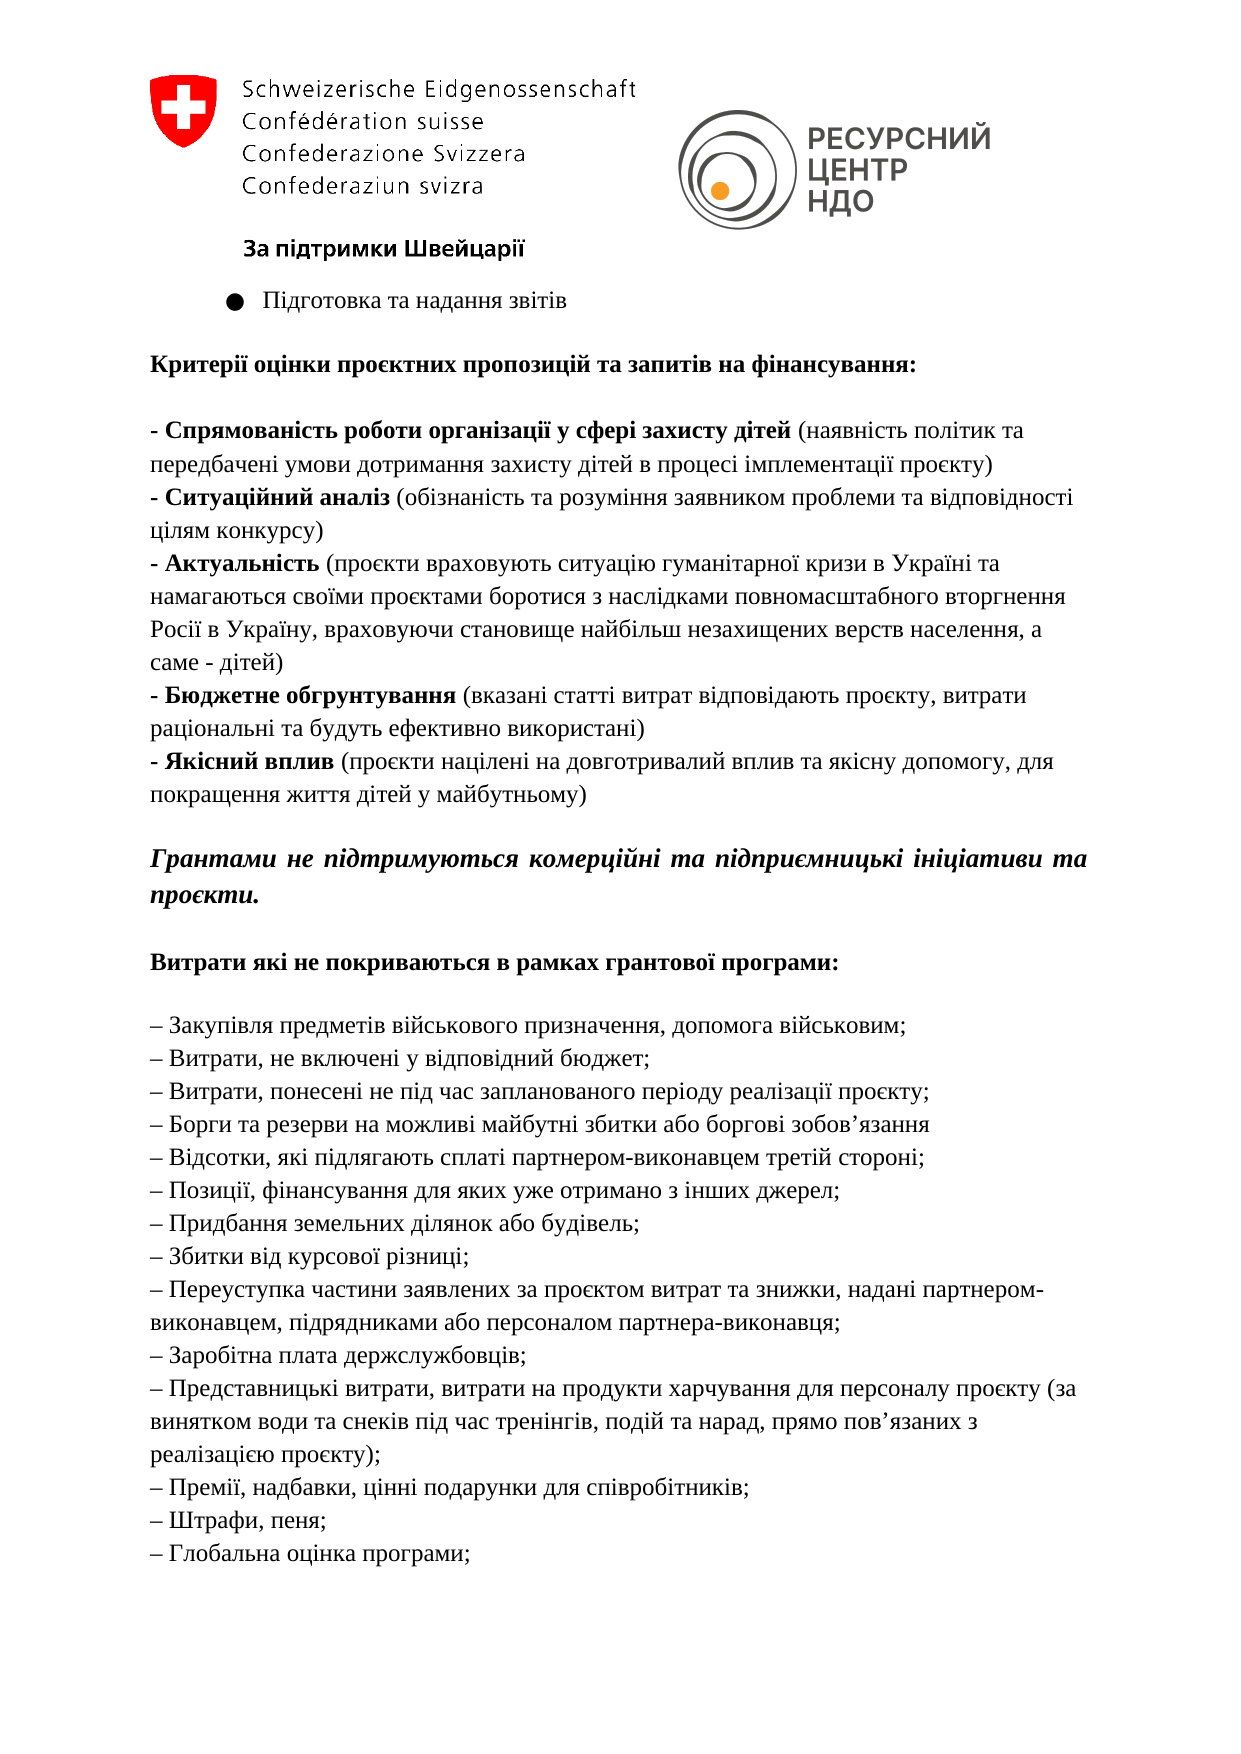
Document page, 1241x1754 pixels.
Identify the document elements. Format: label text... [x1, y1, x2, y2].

picture [150, 75, 1039, 261]
text Критерії оцінки проєктних пропозицій та запитів на фінансування: - Спрямованість роботи організації у сфері захисту дітей (наявність політик та передбачені умови дотримання захисту дітей в процесі імплементації проєкту) - Ситуаційний аналіз (обізнаність та розуміння заявником проблеми та відповідності цілям конкурсу) - Актуальність (проєкти враховують ситуацію гуманітарної кризи в Україні та намагаються своїми проєктами боротися з наслідками повномасштабного вторгнення Росії в Україну, враховуючи становище найбільш незахищених верств населення, а саме - дітей) - Бюджетне обгрунтування (вказані статті витрат відповідають проєкту, витрати раціональні та будуть ефективно використані) - Якісний вплив (проєкти націлені на довготривалий вплив та якісну допомогу, для покращення життя дітей у майбутньому) [150, 349, 1090, 838]
text – Витрати, не включені у відповідний бюджет; – Витрати, понесені не під час запланованого періоду реалізації проєкту; – Борги та резерви на можливі майбутні збитки або боргові зобов’язання – Відсотки, які підлягають сплаті партнером-виконавцем третій стороні; – Позиції, фінансування для яких уже отримано з інших джерел; – Придбання земельних ділянок або будівель; – Збитки від курсової різниці; – Переуступка частини заявлених за проєктом витрат та знижки, надані партнером-виконавцем, підрядниками або персоналом партнера-виконавця; – Заробітна плата держслужбовців; – Представницькі витрати, витрати на продукти харчування для персоналу проєкту (за винятком води та снеків під час тренінгів, подій та нарад, прямо пов’язаних з реалізацією проєкту); – Премії, надбавки, цінні подарунки для співробітників; – Штрафи, пеня; – Глобальна оцінка програми; [150, 1043, 1090, 1597]
text Грантами не підтримуються комерційні та підприємницькі ініціативи та проєкти. [150, 842, 1090, 909]
text – Закупівля предметів військового призначення, допомога військовим; [150, 1010, 1090, 1038]
list Підготовка та надання звітів [225, 284, 1090, 346]
text Витрати які не покриваються в рамках грантової програми: [150, 913, 1090, 975]
